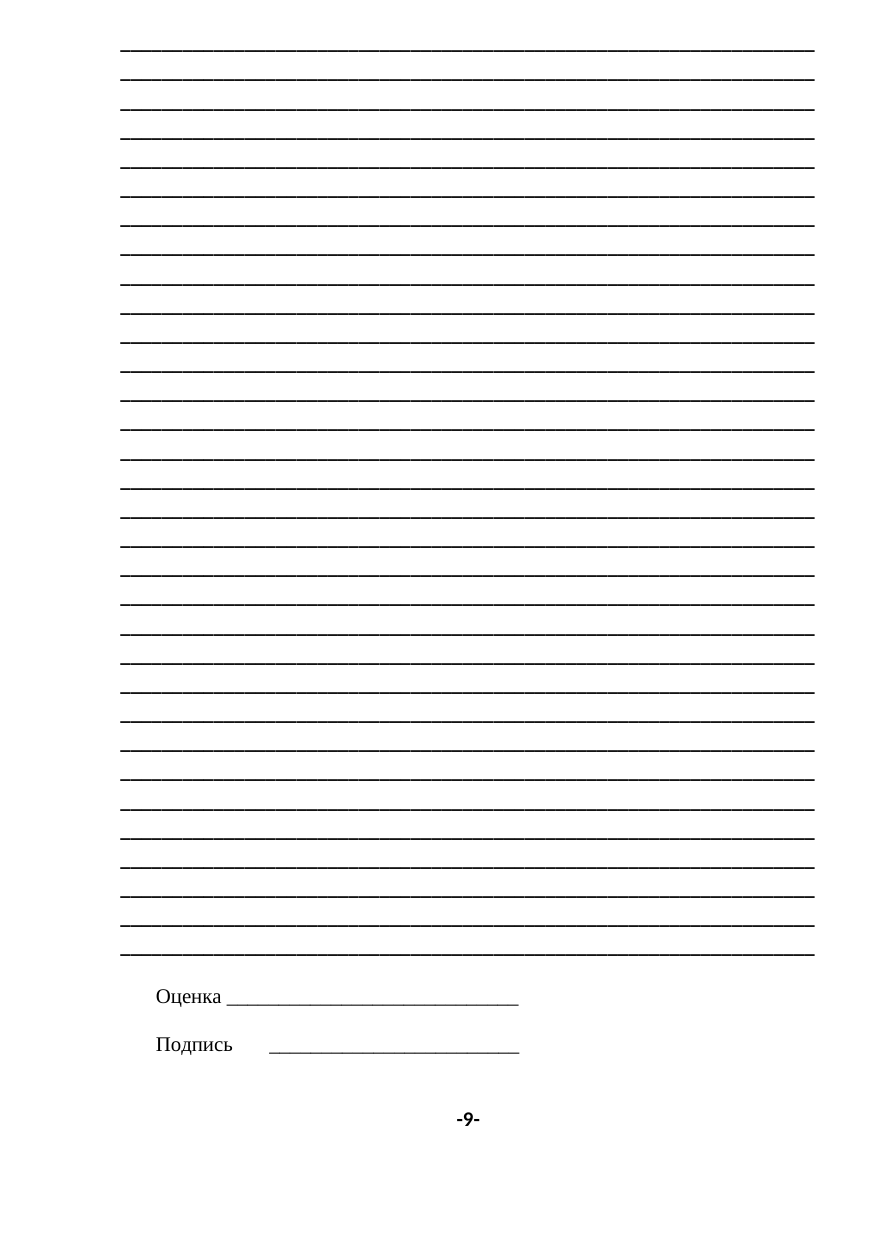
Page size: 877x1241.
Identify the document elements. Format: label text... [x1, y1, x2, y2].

text -9- [118, 1106, 818, 1131]
text ________________________________________________________________________________________________________________________________________________________________________________________________________________________________________________________________________________________________________________________________________________________________________________________________________________________________________________________________________________________________________________________________________________________________________________________________________________________________________________________________________________________________________________________________________________________________________________________________________________________________________________________________________________________________________________________________________________________________________________________________________________________________________________________________________________________________________________________________________________________________________________________________________________________________________________________________________________________________________________________________________________________________________________________________________________________________________________________________________________________________________________________________________________________________________________________________________________________________________________________________________________________________________________________________________________________________________________________________________________________________________________________________________________________________________________________________________________________________________________________________________________________________________________________________________________________________________________________________________________________________________________________________________________________________ [118, 29, 818, 959]
text Подпись ________________________ [118, 1032, 818, 1056]
text Оценка ____________________________ [156, 984, 818, 1008]
